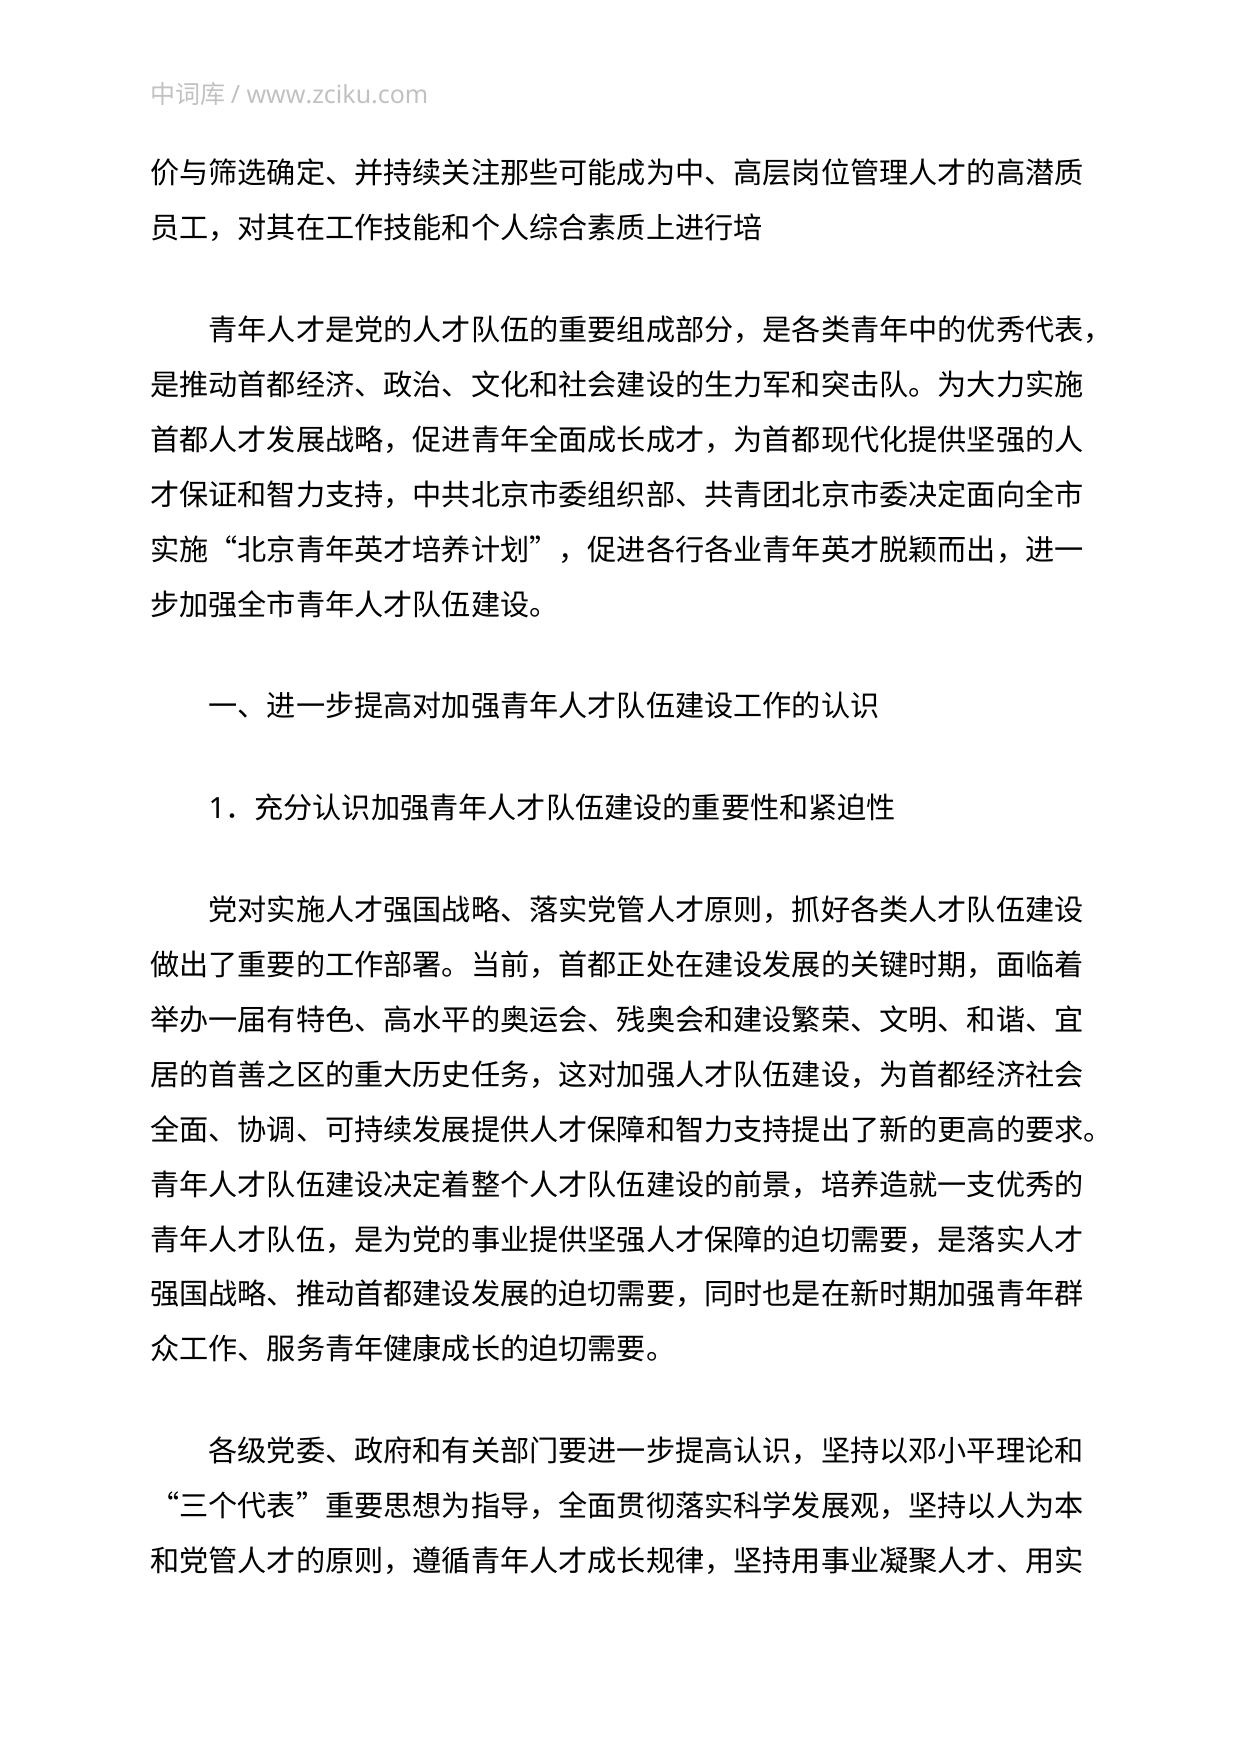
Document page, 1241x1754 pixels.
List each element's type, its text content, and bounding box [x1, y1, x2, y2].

text 一、进一步提高对加强青年人才队伍建设工作的认识 [150, 683, 1090, 725]
text 党对实施人才强国战略、落实党管人才原则，抓好各类人才队伍建设做出了重要的工作部署。当前，首都正处在建设发展的关键时期，面临着举办一届有特色、高水平的奥运会、残奥会和建设繁荣、文明、和谐、宜居的首善之区的重大历史任务，这对加强人才队伍建设，为首都经济社会全面、协调、可持续发展提供人才保障和智力支持提出了新的更高的要求。青年人才队伍建设决定着整个人才队伍建设的前景，培养造就一支优秀的青年人才队伍，是为党的事业提供坚强人才保障的迫切需要，是落实人才强国战略、推动首都建设发展的迫切需要，同时也是在新时期加强青年群众工作、服务青年健康成长的迫切需要。 [150, 887, 1090, 1368]
text 1．充分认识加强青年人才队伍建设的重要性和紧迫性 [150, 785, 1090, 827]
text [150, 150, 1090, 247]
text 青年人才是党的人才队伍的重要组成部分，是各类青年中的优秀代表，是推动首都经济、政治、文化和社会建设的生力军和突击队。为大力实施首都人才发展战略，促进青年全面成长成才，为首都现代化提供坚强的人才保证和智力支持，中共北京市委组织部、共青团北京市委决定面向全市实施“北京青年英才培养计划”，促进各行各业青年英才脱颖而出，进一步加强全市青年人才队伍建设。 [150, 307, 1090, 623]
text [150, 1428, 1090, 1580]
